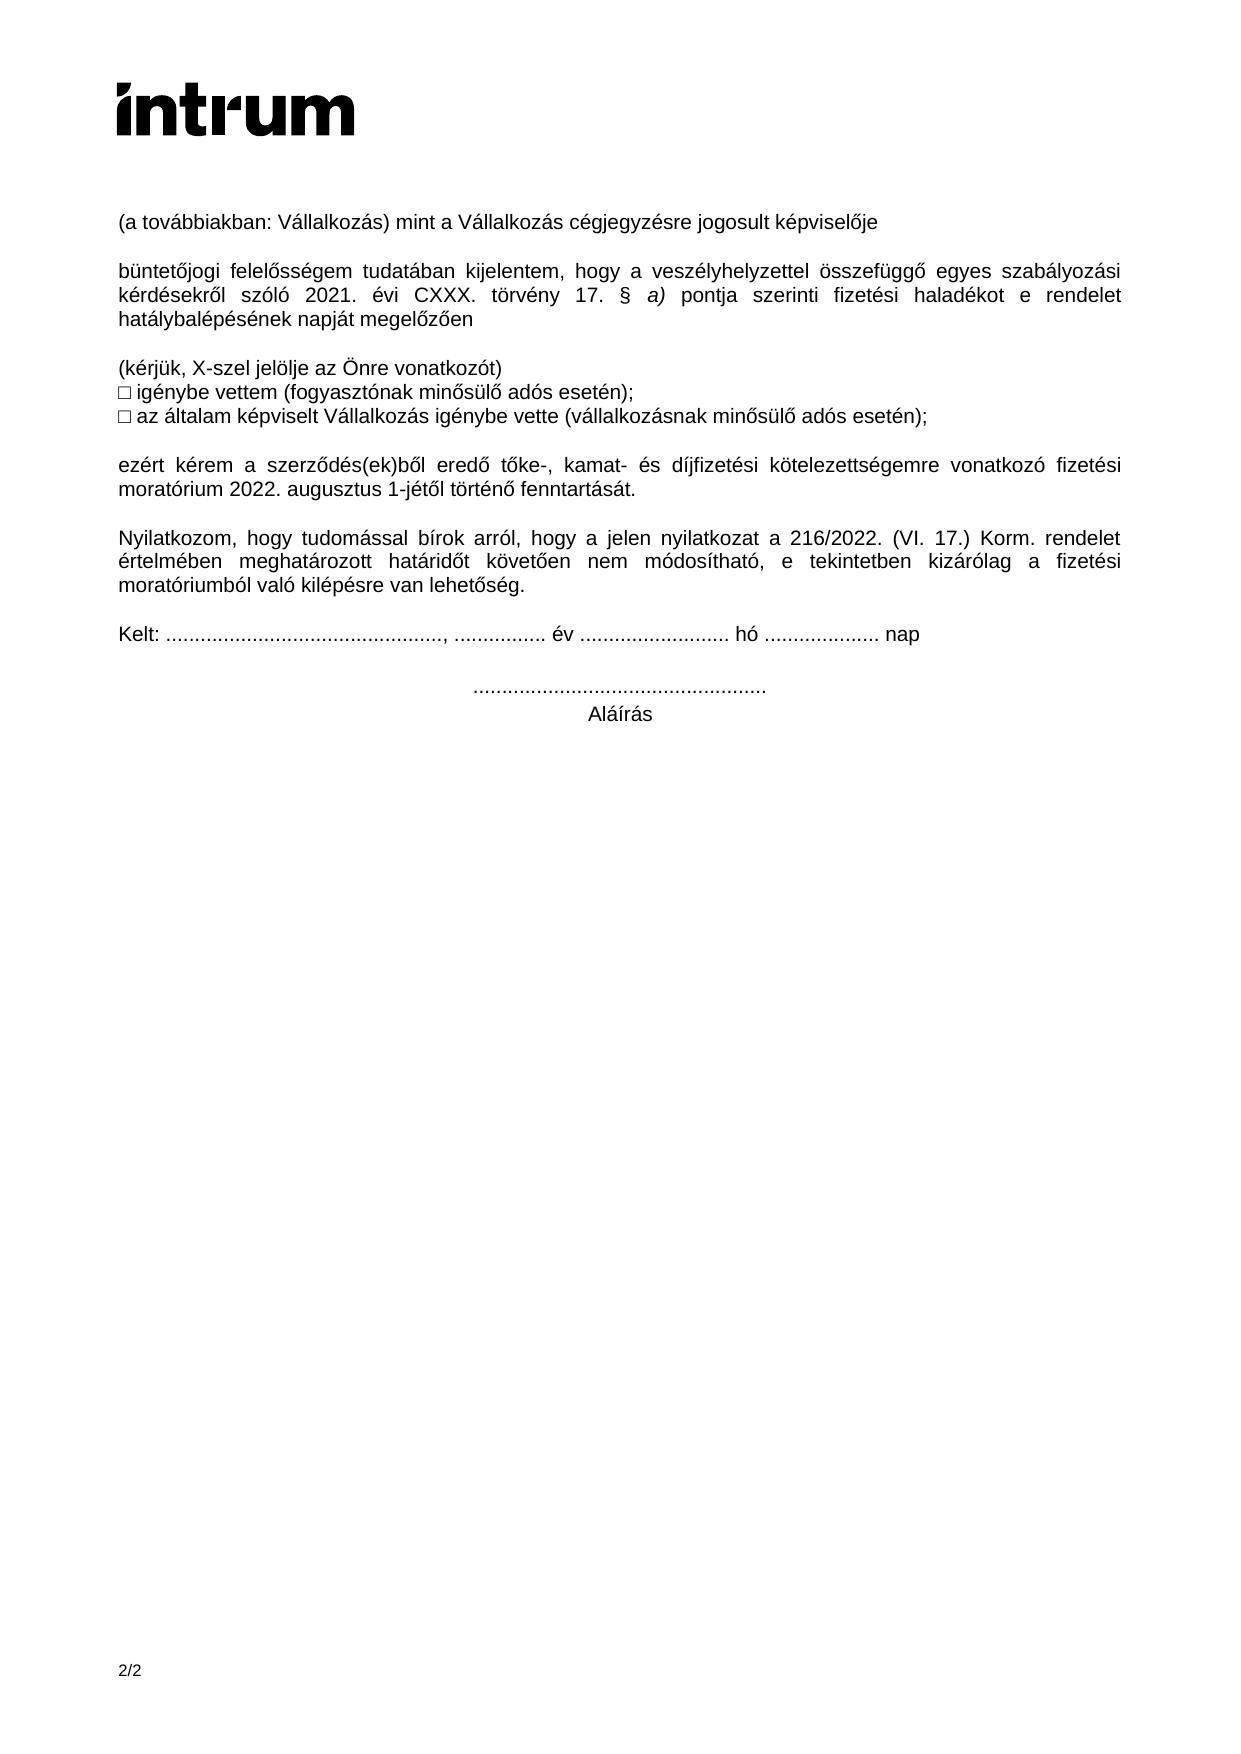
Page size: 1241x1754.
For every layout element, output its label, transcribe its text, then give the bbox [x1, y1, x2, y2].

text ezért kérem a szerződés(ek)ből eredő tőke-, kamat- és díjfizetési kötelezettségemre vonatkozó fizetési moratórium 2022. augusztus 1-jétől történő fenntartását. [118, 452, 1122, 500]
text (a továbbiakban: Vállalkozás) mint a Vállalkozás cégjegyzésre jogosult képviselője [118, 210, 1122, 234]
text □ az általam képviselt Vállalkozás igénybe vette (vállalkozásnak minősülő adós esetén); [118, 403, 1122, 427]
text büntetőjogi felelősségem tudatában kijelentem, hogy a veszélyhelyzettel összefüggő egyes szabályozási kérdésekről szóló 2021. évi CXXX. törvény 17. § a) pontja szerinti fizetési haladékot e rendelet hatálybalépésének napját megelőzően [118, 259, 1122, 331]
text (kérjük, X-szel jelölje az Önre vonatkozót) [118, 356, 1122, 379]
text □ igénybe vettem (fogyasztónak minősülő adós esetén); [118, 379, 1122, 403]
text Nyilatkozom, hogy tudomással bírok arról, hogy a jelen nyilatkozat a 216/2022. (VI. 17.) Korm. rendelet értelmében meghatározott határidőt követően nem módosítható, e tekintetben kizárólag a fizetési moratóriumból való kilépésre van lehetőség. [118, 525, 1122, 597]
text Kelt: ................................................, ................ év .......................... hó .................... nap [118, 622, 1122, 646]
text ................................................... Aláírás [118, 671, 1122, 725]
